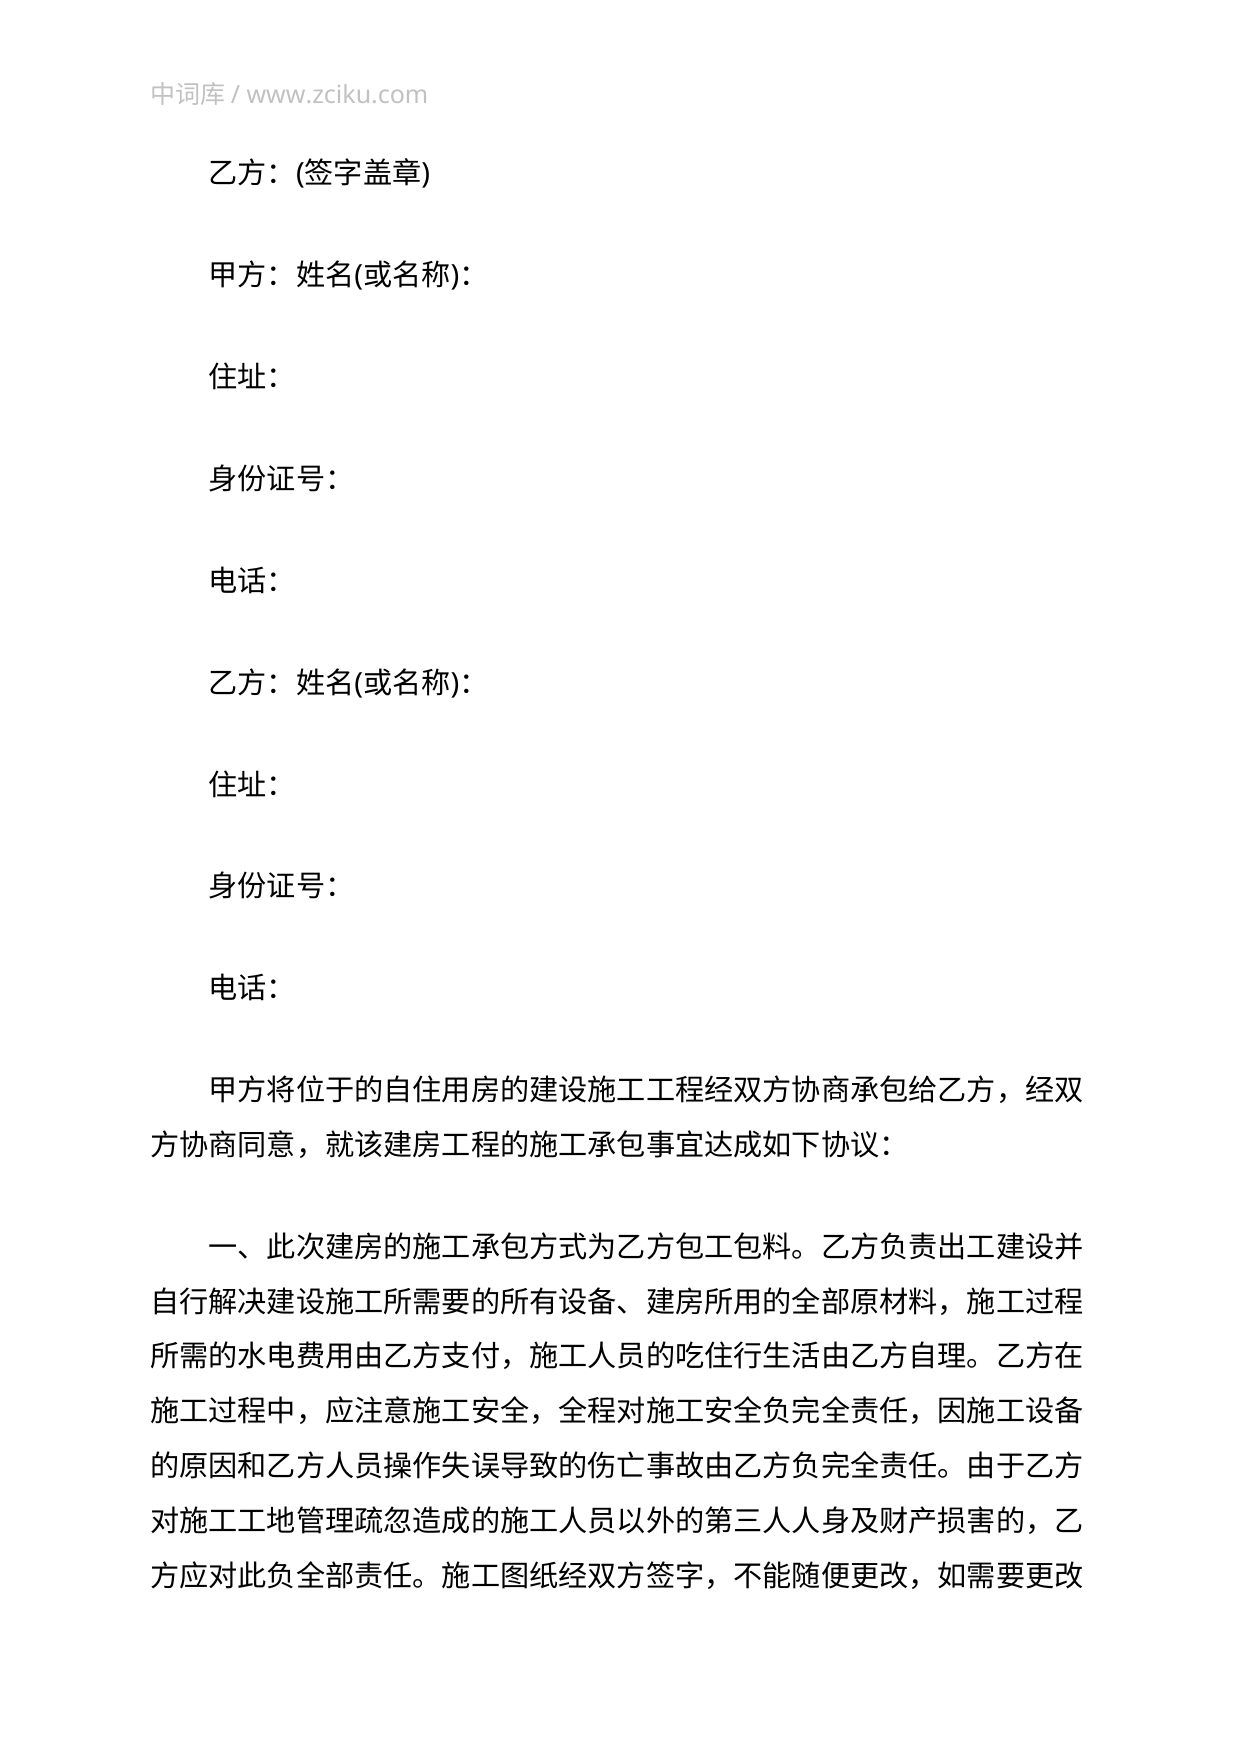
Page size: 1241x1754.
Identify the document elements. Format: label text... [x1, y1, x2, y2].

text 乙方：姓名(或名称)： [150, 659, 1090, 702]
text 身份证号： [150, 456, 1090, 498]
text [150, 1223, 1090, 1595]
text 住址： [150, 761, 1090, 803]
text 住址： [150, 354, 1090, 396]
text 身份证号： [150, 863, 1090, 905]
text 甲方：姓名(或名称)： [150, 252, 1090, 294]
text 电话： [150, 557, 1090, 600]
text 甲方将位于的自住用房的建设施工工程经双方协商承包给乙方，经双方协商同意，就该建房工程的施工承包事宜达成如下协议： [150, 1067, 1090, 1164]
text 电话： [150, 965, 1090, 1007]
text 乙方：(签字盖章) [150, 150, 1090, 192]
